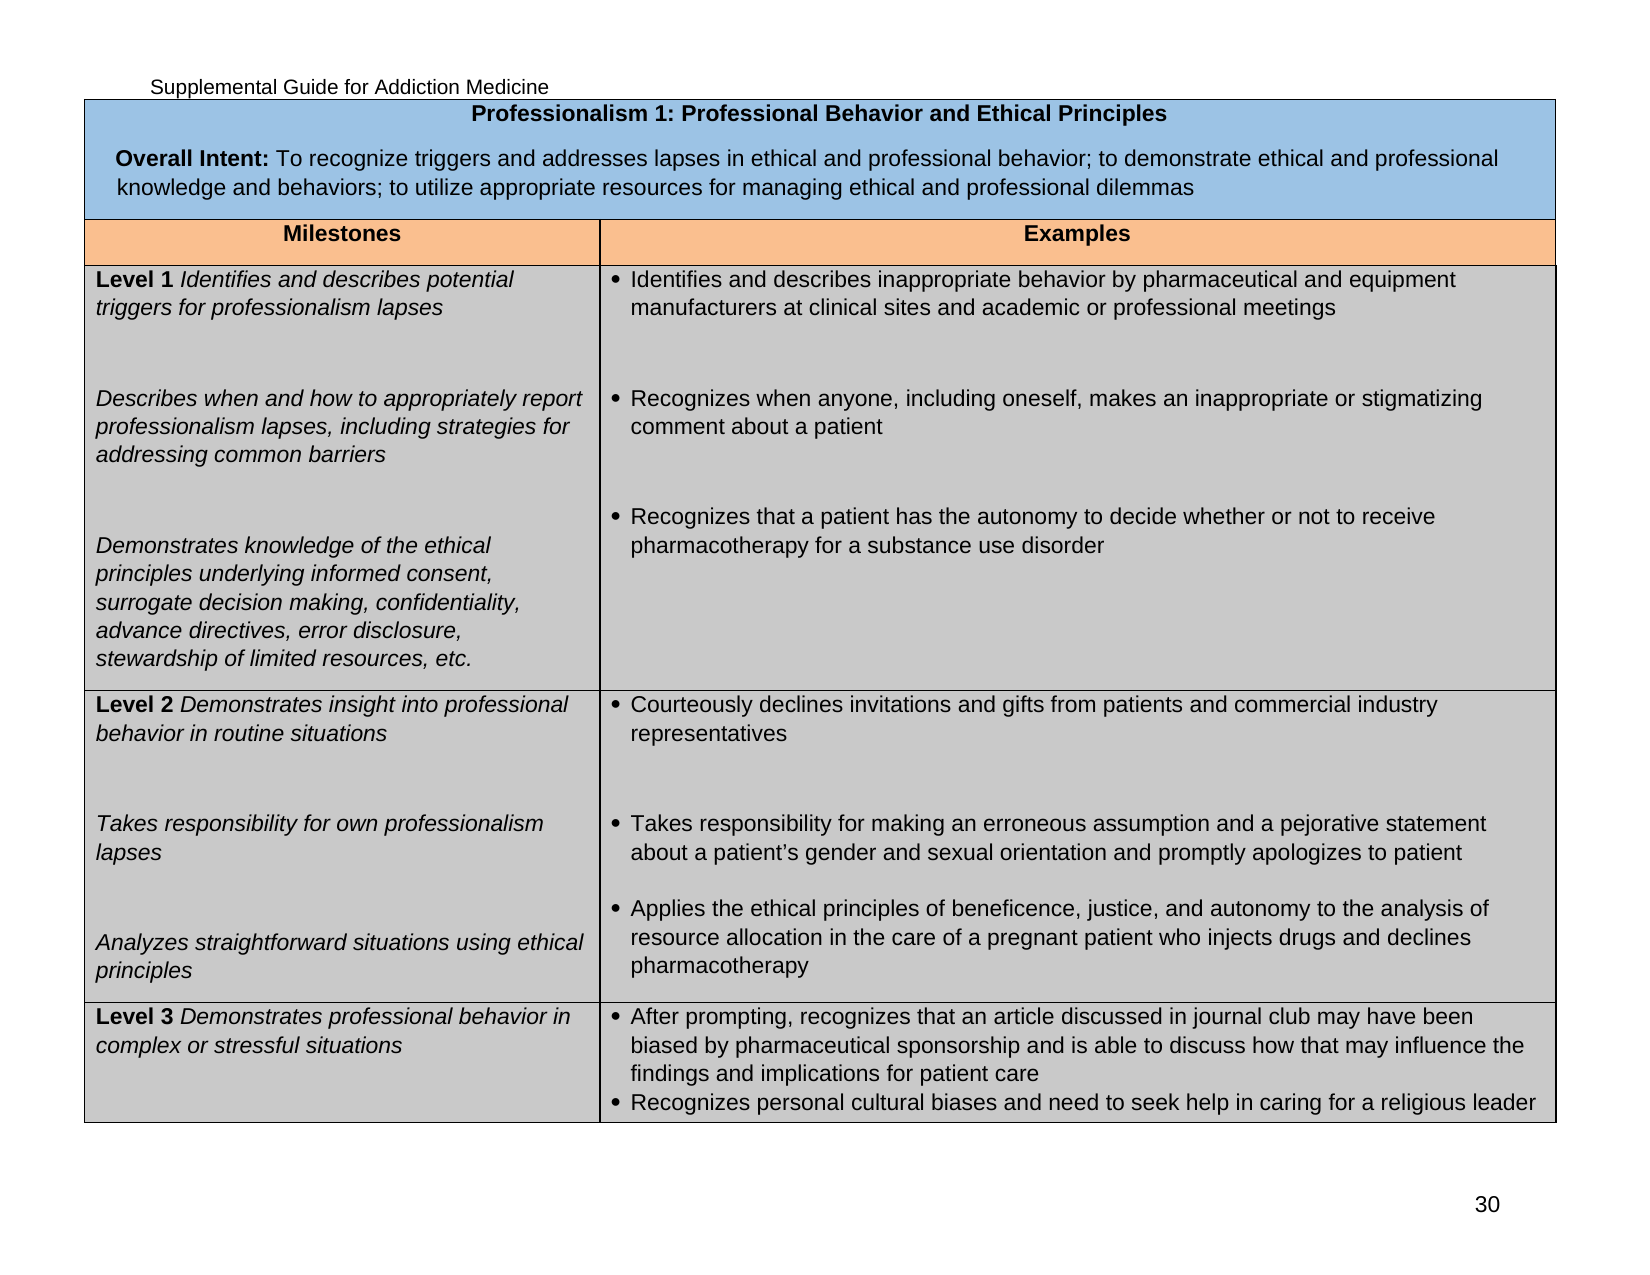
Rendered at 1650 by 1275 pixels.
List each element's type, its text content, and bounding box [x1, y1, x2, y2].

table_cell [601, 1003, 1555, 1122]
table_cell Level 1 Identifies and describes potential triggers for professionalism lapses Describes when and how to appropriately report professionalism lapses, including strategies for addressing common barriers Demonstrates knowledge of the ethical principles underlying informed consent, surrogate decision making, confidentiality, advance directives, error disclosure, stewardship of limited resources, etc. [85, 266, 599, 690]
table_cell Milestones [85, 220, 599, 265]
table_header Professionalism 1: Professional Behavior and Ethical Principles Overall Intent: To recognize triggers and addresses lapses in ethical and professional behavior; to demonstrate ethical and professional knowledge and behaviors; to utilize appropriate resources for managing ethical and professional dilemmas [85, 100, 1555, 219]
table_cell Identifies and describes inappropriate behavior by pharmaceutical and equipment manufacturers at clinical sites and academic or professional meetings Recognizes when anyone, including oneself, makes an inappropriate or stigmatizing comment about a patient Recognizes that a patient has the autonomy to decide whether or not to receive pharmacotherapy for a substance use disorder [601, 266, 1555, 690]
table_cell Level 2 Demonstrates insight into professional behavior in routine situations Takes responsibility for own professionalism lapses Analyzes straightforward situations using ethical principles [85, 691, 599, 1002]
table_cell Courteously declines invitations and gifts from patients and commercial industry representatives Takes responsibility for making an erroneous assumption and a pejorative statement about a patient’s gender and sexual orientation and promptly apologizes to patient Applies the ethical principles of beneficence, justice, and autonomy to the analysis of resource allocation in the care of a pregnant patient who injects drugs and declines pharmacotherapy [601, 691, 1555, 1002]
table_cell Examples [601, 220, 1555, 265]
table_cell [85, 1003, 599, 1122]
